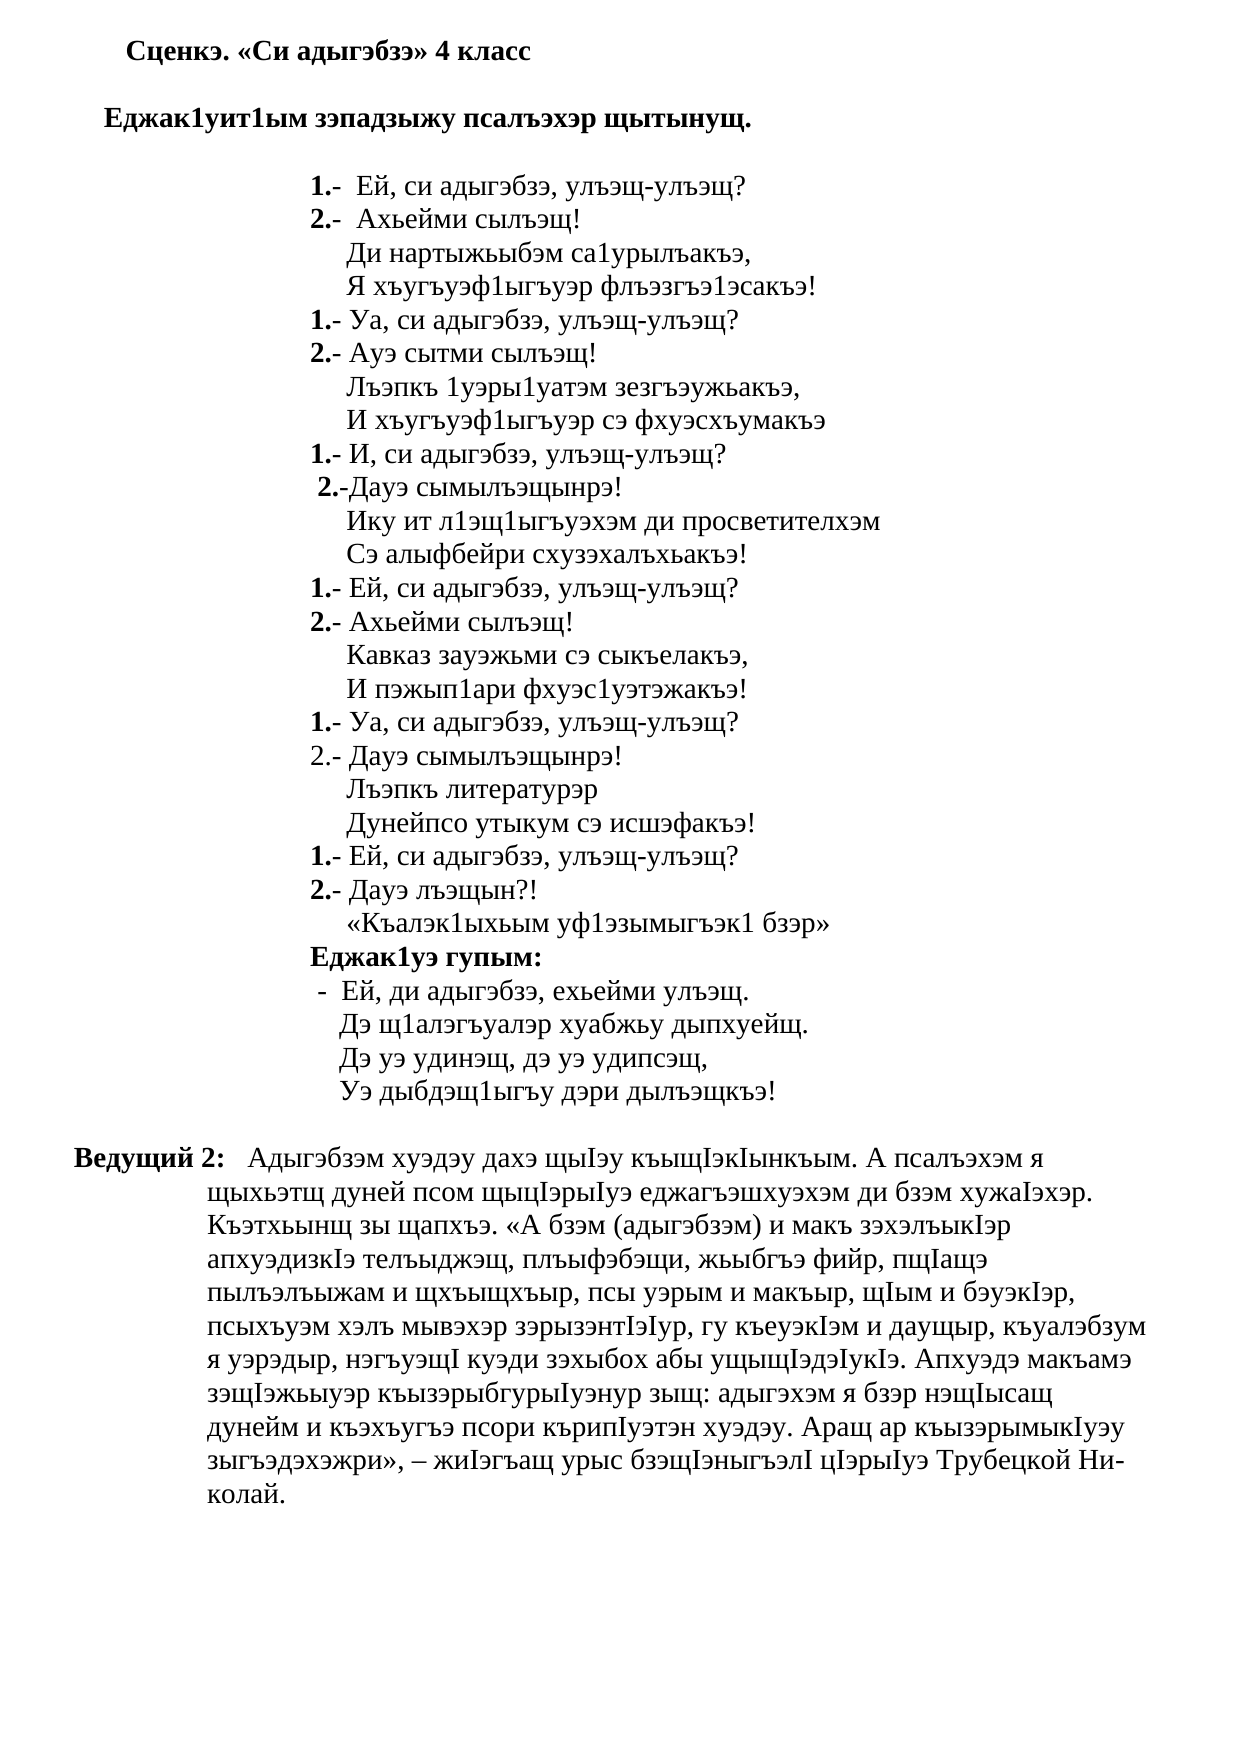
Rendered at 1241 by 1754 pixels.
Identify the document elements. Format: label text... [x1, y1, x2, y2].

text Кавказ зауэжьми сэ сыкъелакъэ, [103, 637, 1152, 671]
text Я хъугъуэф1ыгъуэр флъэзгъэ1эсакъэ! [103, 268, 1152, 302]
text Дунейпсо утыкум сэ исшэфакъэ! [103, 805, 1152, 838]
text «Къалэк1ыхьым уф1эзымыгъэк1 бзэр» [103, 906, 1152, 939]
text Сэ алыфбейри схузэхалъхьакъэ! [103, 537, 1152, 570]
text 2.- Ахьейми сылъэщ! [103, 604, 1152, 637]
text Еджак1уит1ым зэпадзыжу псалъэхэр щытынущ. [103, 101, 1152, 134]
text Лъэпкъ литературэр [103, 771, 1152, 805]
text Дэ уэ удинэщ, дэ уэ удипсэщ, [103, 1040, 1152, 1073]
text Ди нартыжьыбэм са1урылъакъэ, [103, 235, 1152, 268]
text 1.- Уа, си адыгэбзэ, улъэщ-улъэщ? [103, 704, 1152, 738]
text 1.- Ей, си адыгэбзэ, улъэщ-улъэщ? [103, 168, 1152, 201]
text 1.- Уа, си адыгэбзэ, улъэщ-улъэщ? [103, 302, 1152, 335]
text Еджак1уэ гупым: [103, 939, 1152, 973]
text 2.-Дауэ сымылъэщынрэ! [103, 469, 1152, 503]
text Дэ щ1алэгъуалэр хуабжьу дыпхуейщ. [103, 1006, 1152, 1040]
text - Ей, ди адыгэбзэ, ехьейми улъэщ. [103, 973, 1152, 1006]
text Сценкэ. «Си адыгэбзэ» 4 класс [103, 33, 1152, 67]
text 1.- Ей, си адыгэбзэ, улъэщ-улъэщ? [103, 570, 1152, 604]
text Ику ит л1эщ1ыгъуэхэм ди просветителхэм [103, 503, 1152, 537]
text Лъэпкъ 1уэры1уатэм зезгъэужьакъэ, [103, 369, 1152, 402]
text 1.- И, си адыгэбзэ, улъэщ-улъэщ? [103, 436, 1152, 469]
text 1.- Ей, си адыгэбзэ, улъэщ-улъэщ? [103, 838, 1152, 872]
text Ведущий 2: Адыгэбзэм хуэдэу дахэ щыIэу къыщIэкIынкъым. А псалъэхэм я щыхьэтщ дуней псом щыцIэрыIуэ еджагъэшхуэхэм ди бзэм хужаIэхэр. Къэтхьынщ зы щапхъэ. «А бзэм (адыгэбзэм) и макъ зэхэлъыкIэр апхуэдизкIэ телъыджэщ, плъыфэбэщи, жьыбгъэ фийр, пщIащэ пылъэлъыжам и щхъыщхъыр, псы уэрым и макъыр, щIым и бэуэкIэр, псыхъуэм хэлъ мывэхэр зэрызэнтIэIур, гу къеуэкIэм и даущыр, къуалэбзум я уэрэдыр, нэгъуэщI куэди зэхыбох абы ущыщIэдэIукIэ. Апхуэдэ макъамэ зэщIэжьыуэр къызэрыбгурыIуэнур зыщ: адыгэхэм я бзэр нэщIысащ дунейм и къэхъугъэ псори кърипIуэтэн хуэдэу. Аращ ар къызэрымыкIуэу зыгъэдэхэжри», – жиIэгъащ урыс бзэщIэныгъэлI цIэрыIуэ Трубецкой Николай. [59, 1140, 1152, 1509]
text И пэжып1ари фхуэс1уэтэжакъэ! [103, 671, 1152, 704]
text 2.- Ауэ сытми сылъэщ! [103, 335, 1152, 369]
text 2.- Дауэ сымылъэщынрэ! [103, 738, 1152, 771]
text Уэ дыбдэщ1ыгъу дэри дылъэщкъэ! [103, 1073, 1152, 1107]
text 2.- Ахьейми сылъэщ! [103, 201, 1152, 235]
text 2.- Дауэ лъэщын?! [103, 872, 1152, 906]
text И хъугъуэф1ыгъуэр сэ фхуэсхъумакъэ [103, 402, 1152, 436]
